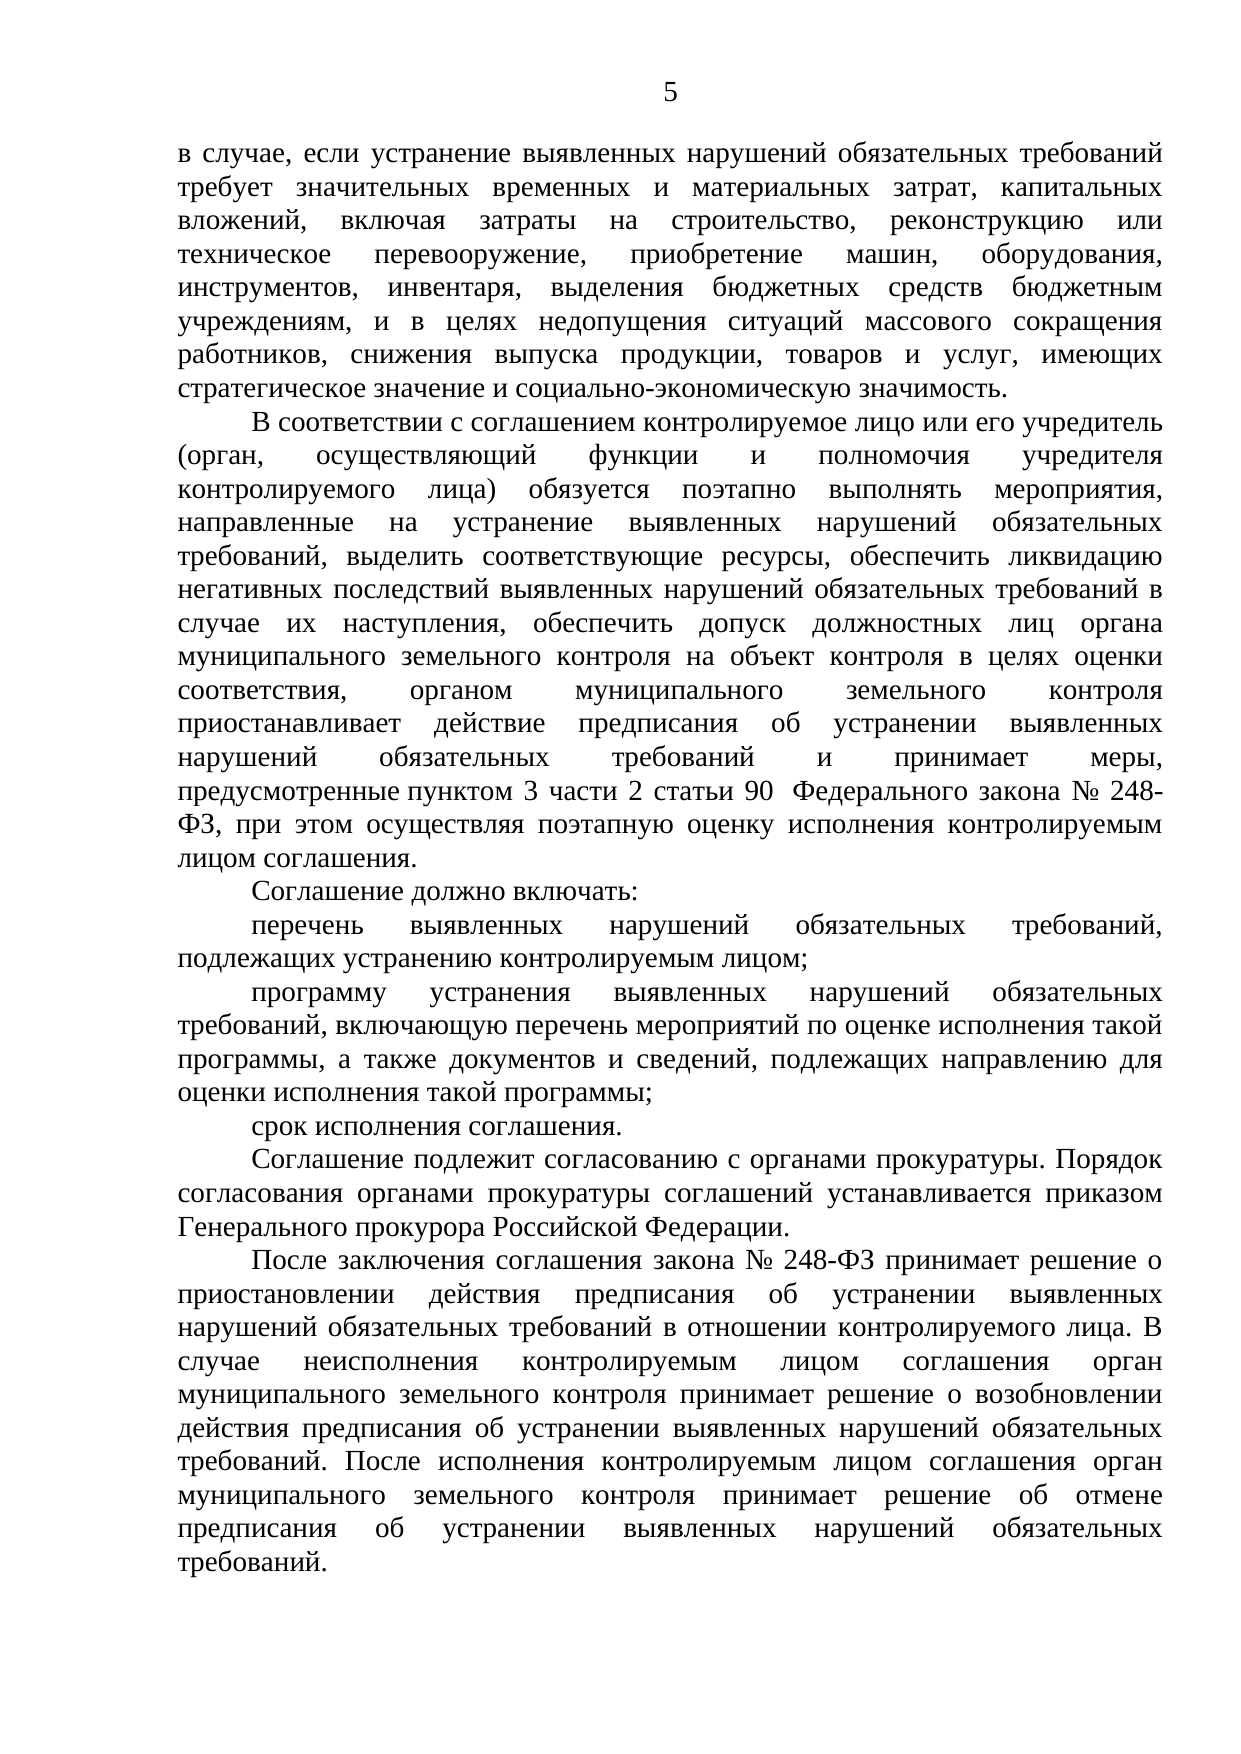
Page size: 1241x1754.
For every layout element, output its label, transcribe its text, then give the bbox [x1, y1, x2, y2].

text программу устранения выявленных нарушений обязательных требований, включающую перечень мероприятий по оценке исполнения такой программы, а также документов и сведений, подлежащих направлению для оценки исполнения такой программы; [177, 974, 1163, 1108]
text срок исполнения соглашения. [177, 1108, 1163, 1142]
text В соответствии с соглашением контролируемое лицо или его учредитель (орган, осуществляющий функции и полномочия учредителя контролируемого лица) обязуется поэтапно выполнять мероприятия, направленные на устранение выявленных нарушений обязательных требований, выделить соответствующие ресурсы, обеспечить ликвидацию негативных последствий выявленных нарушений обязательных требований в случае их наступления, обеспечить допуск должностных лиц органа муниципального земельного контроля на объект контроля в целях оценки соответствия, органом муниципального земельного контроля приостанавливает действие предписания об устранении выявленных нарушений обязательных требований и принимает меры, предусмотренные пунктом 3 части 2 статьи 90 Федерального закона № 248-ФЗ, при этом осуществляя поэтапную оценку исполнения контролируемым лицом соглашения. [177, 404, 1163, 873]
text После заключения соглашения закона № 248-ФЗ принимает решение о приостановлении действия предписания об устранении выявленных нарушений обязательных требований в отношении контролируемого лица. В случае неисполнения контролируемым лицом соглашения орган муниципального земельного контроля принимает решение о возобновлении действия предписания об устранении выявленных нарушений обязательных требований. После исполнения контролируемым лицом соглашения орган муниципального земельного контроля принимает решение об отмене предписания об устранении выявленных нарушений обязательных требований. [177, 1242, 1163, 1578]
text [177, 135, 1163, 404]
text Соглашение должно включать: [177, 873, 1163, 907]
text перечень выявленных нарушений обязательных требований, подлежащих устранению контролируемым лицом; [177, 907, 1163, 974]
text Соглашение подлежит согласованию с органами прокуратуры. Порядок согласования органами прокуратуры соглашений устанавливается приказом Генерального прокурора Российской Федерации. [177, 1142, 1163, 1242]
